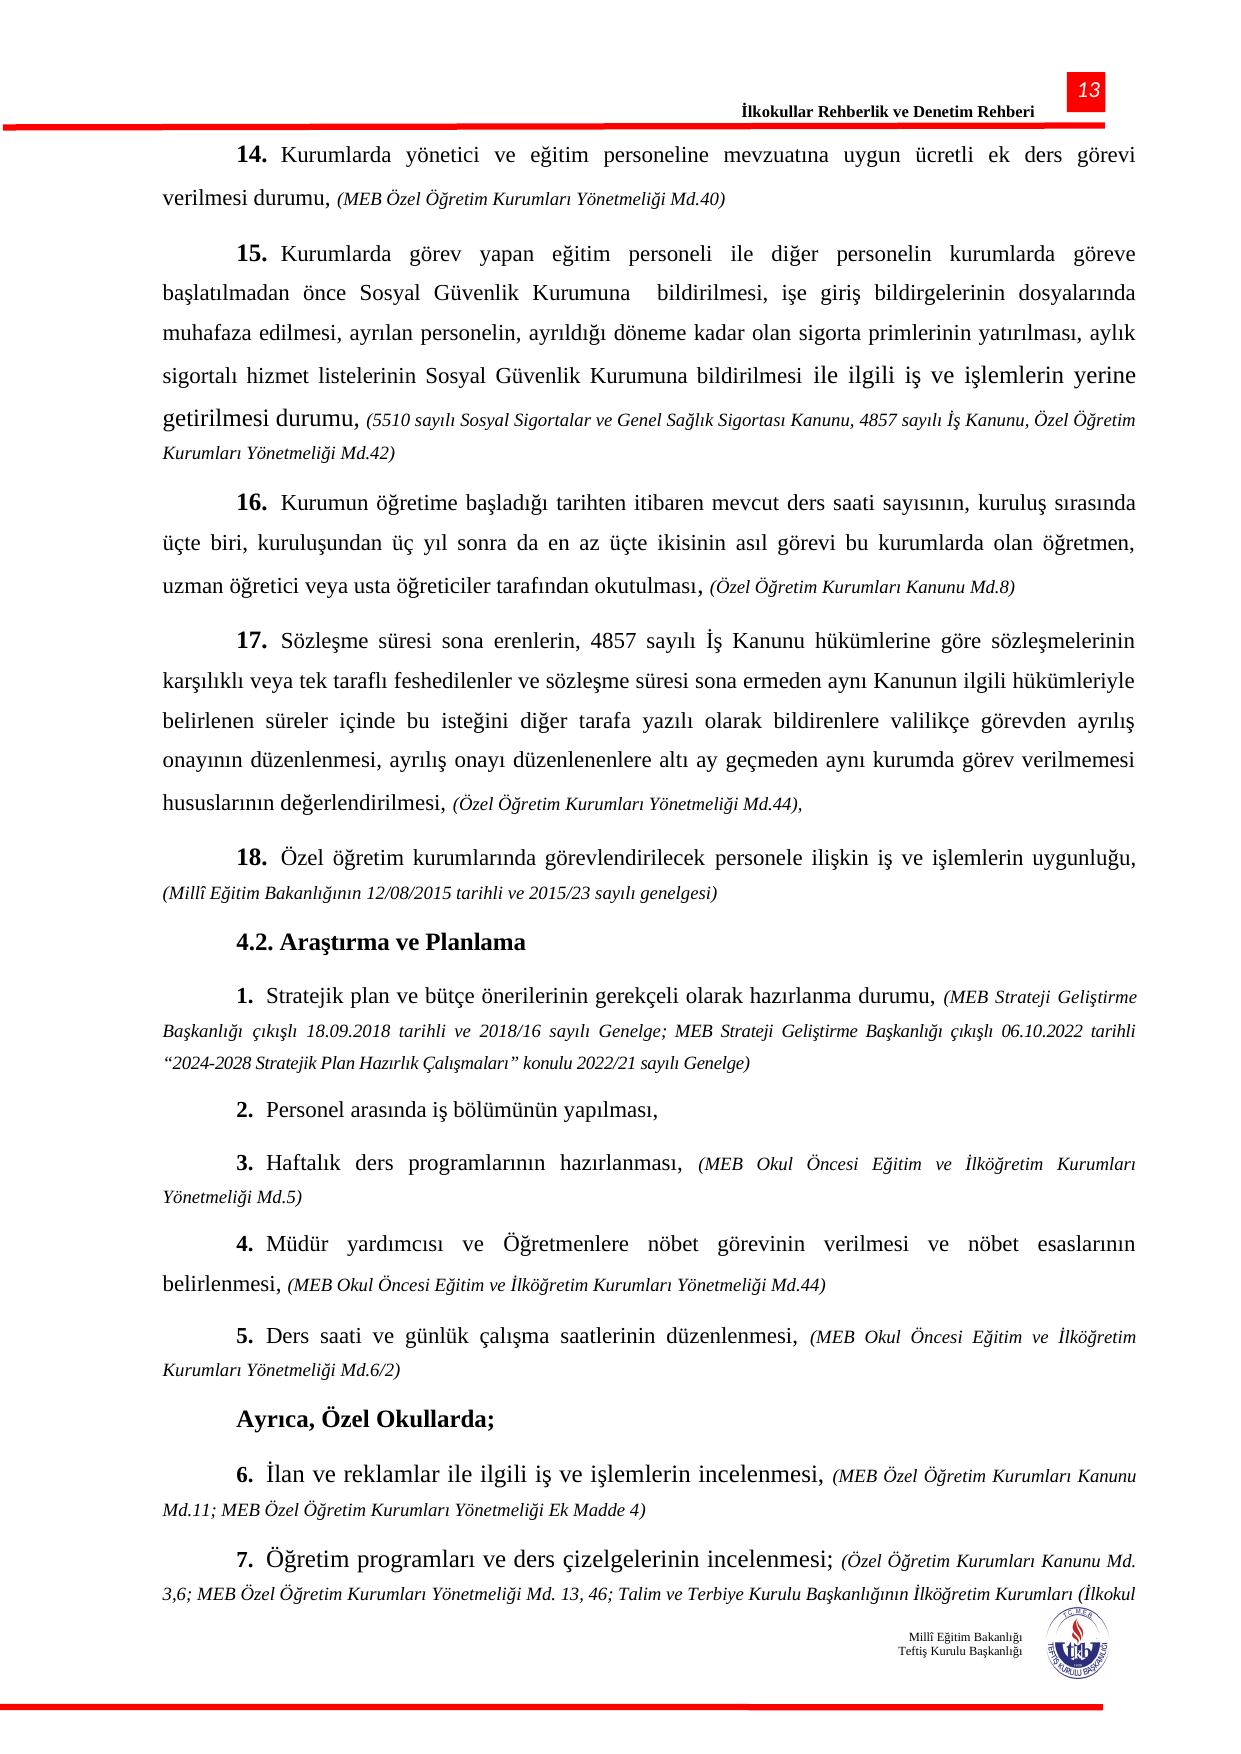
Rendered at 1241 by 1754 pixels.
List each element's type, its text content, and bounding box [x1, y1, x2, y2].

list Stratejik plan ve bütçe önerilerinin gerekçeli olarak hazırlanma durumu, (MEB Strateji Geliştirme Başkanlığı çıkışlı 18.09.2018 tarihli ve 2018/16 sayılı Genelge; MEB Strateji Geliştirme Başkanlığı çıkışlı 06.10.2022 tarihli “2024-2028 Stratejik Plan Hazırlık Çalışmaları” konulu 2022/21 sayılı Genelge) [162, 982, 1137, 1073]
list Sözleşme süresi sona erenlerin, 4857 sayılı İş Kanunu hükümlerine göre sözleşmelerinin karşılıklı veya tek taraflı feshedilenler ve sözleşme süresi sona ermeden aynı Kanunun ilgili hükümleriyle belirlenen süreler içinde bu isteğini diğer tarafa yazılı olarak bildirenlere valilikçe görevden ayrılış onayının düzenlenmesi, ayrılış onayı düzenlenenlere altı ay geçmeden aynı kurumda görev verilmemesi hususlarının değerlendirilmesi, (Özel Öğretim Kurumları Yönetmeliği Md.44), [162, 625, 1137, 816]
text Ayrıca, Özel Okullarda; [162, 1404, 1137, 1432]
list Özel öğretim kurumlarında görevlendirilecek personele ilişkin iş ve işlemlerin uygunluğu, (Millî Eğitim Bakanlığının 12/08/2015 tarihli ve 2015/23 sayılı genelgesi) [162, 842, 1137, 903]
list Ders saati ve günlük çalışma saatlerinin düzenlenmesi, (MEB Okul Öncesi Eğitim ve İlköğretim Kurumları Yönetmeliği Md.6/2) [162, 1322, 1137, 1381]
picture [1044, 1606, 1112, 1680]
list Kurumun öğretime başladığı tarihten itibaren mevcut ders saati sayısının, kuruluş sırasında üçte biri, kuruluşundan üç yıl sonra da en az üçte ikisinin asıl görevi bu kurumlarda olan öğretmen, uzman öğretici veya usta öğreticiler tarafından okutulması, (Özel Öğretim Kurumları Kanunu Md.8) [162, 487, 1137, 598]
list Haftalık ders programlarının hazırlanması, (MEB Okul Öncesi Eğitim ve İlköğretim Kurumları Yönetmeliği Md.5) [162, 1148, 1137, 1207]
list Müdür yardımcısı ve Öğretmenlere nöbet görevinin verilmesi ve nöbet esaslarının belirlenmesi, (MEB Okul Öncesi Eğitim ve İlköğretim Kurumları Yönetmeliği Md.44) [162, 1230, 1137, 1296]
list İlan ve reklamlar ile ilgili iş ve işlemlerin incelenmesi, (MEB Özel Öğretim Kurumları Kanunu Md.11; MEB Özel Öğretim Kurumları Yönetmeliği Ek Madde 4) [162, 1459, 1137, 1520]
list Personel arasında iş bölümünün yapılması, [162, 1097, 1137, 1123]
text 4.2. Araştırma ve Planlama [162, 927, 1137, 956]
list Kurumlarda yönetici ve eğitim personeline mevzuatına uygun ücretli ek ders görevi verilmesi durumu, (MEB Özel Öğretim Kurumları Yönetmeliği Md.40) [162, 139, 1137, 211]
list Kurumlarda görev yapan eğitim personeli ile diğer personelin kurumlarda göreve başlatılmadan önce Sosyal Güvenlik Kurumuna bildirilmesi, işe giriş bildirgelerinin dosyalarında muhafaza edilmesi, ayrılan personelin, ayrıldığı döneme kadar olan sigorta primlerinin yatırılması, aylık sigortalı hizmet listelerinin Sosyal Güvenlik Kurumuna bildirilmesi ile ilgili iş ve işlemlerin yerine getirilmesi durumu, (5510 sayılı Sosyal Sigortalar ve Genel Sağlık Sigortası Kanunu, 4857 sayılı İş Kanunu, Özel Öğretim Kurumları Yönetmeliği Md.42) [162, 238, 1137, 464]
